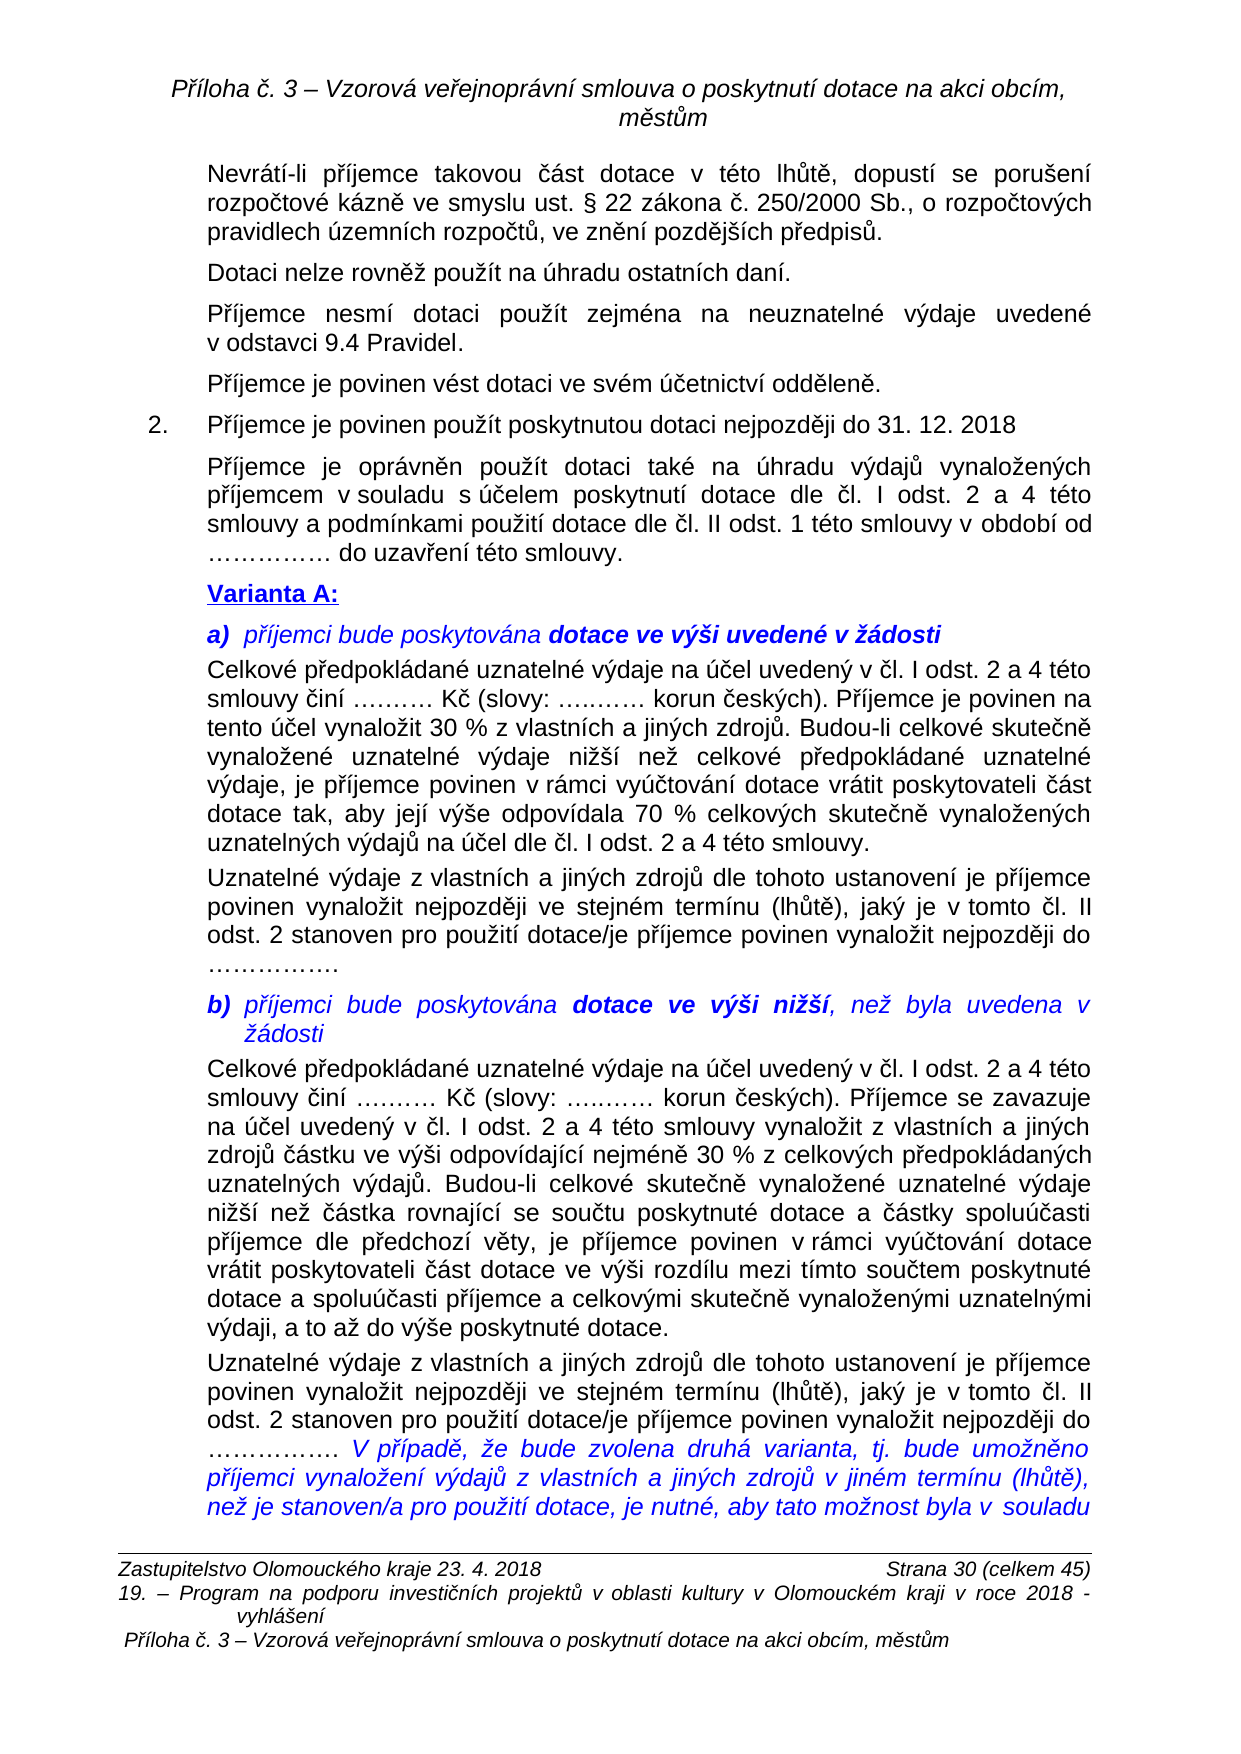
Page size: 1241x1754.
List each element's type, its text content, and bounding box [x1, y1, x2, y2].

list Příjemce je povinen použít poskytnutou dotaci nejpozději do 31. 12. 2018 [148, 411, 1092, 439]
text Příjemce je povinen vést dotaci ve svém účetnictví odděleně. [207, 369, 1092, 398]
text Nevrátí-li příjemce takovou část dotace v této lhůtě, dopustí se porušení rozpočtové kázně ve smyslu ust. § 22 zákona č. 250/2000 Sb., o rozpočtových pravidlech územních rozpočtů, ve znění pozdějších předpisů. [207, 159, 1092, 246]
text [207, 1348, 1092, 1521]
text Příjemce je oprávněn použít dotaci také na úhradu výdajů vynaložených příjemcem v souladu s účelem poskytnutí dotace dle čl. I odst. 2 a 4 této smlouvy a podmínkami použití dotace dle čl. II odst. 1 této smlouvy v období od …………… do uzavření této smlouvy. [207, 452, 1092, 567]
list příjemci bude poskytována dotace ve výši nižší, než byla uvedena v žádosti [207, 991, 1092, 1048]
list příjemci bude poskytována dotace ve výši uvedené v žádosti [207, 621, 1092, 649]
text Celkové předpokládané uznatelné výdaje na účel uvedený v čl. I odst. 2 a 4 této smlouvy činí ….…… Kč (slovy: …..…… korun českých). Příjemce se zavazuje na účel uvedený v čl. I odst. 2 a 4 této smlouvy vynaložit z vlastních a jiných zdrojů částku ve výši odpovídající nejméně 30 % z celkových předpokládaných uznatelných výdajů. Budou-li celkové skutečně vynaložené uznatelné výdaje nižší než částka rovnající se součtu poskytnuté dotace a částky spoluúčasti příjemce dle předchozí věty, je příjemce povinen v rámci vyúčtování dotace vrátit poskytovateli část dotace ve výši rozdílu mezi tímto součtem poskytnuté dotace a spoluúčasti příjemce a celkovými skutečně vynaloženými uznatelnými výdaji, a to až do výše poskytnuté dotace. [207, 1054, 1092, 1342]
text Příjemce nesmí dotaci použít zejména na neuznatelné výdaje uvedené v odstavci 9.4 Pravidel. [207, 299, 1092, 357]
text Celkové předpokládané uznatelné výdaje na účel uvedený v čl. I odst. 2 a 4 této smlouvy činí ….…… Kč (slovy: …..…… korun českých). Příjemce je povinen na tento účel vynaložit 30 % z vlastních a jiných zdrojů. Budou-li celkové skutečně vynaložené uznatelné výdaje nižší než celkové předpokládané uznatelné výdaje, je příjemce povinen v rámci vyúčtování dotace vrátit poskytovateli část dotace tak, aby její výše odpovídala 70 % celkových skutečně vynaložených uznatelných výdajů na účel dle čl. I odst. 2 a 4 této smlouvy. [207, 656, 1092, 857]
text Dotaci nelze rovněž použít na úhradu ostatních daní. [207, 258, 1092, 287]
text Uznatelné výdaje z vlastních a jiných zdrojů dle tohoto ustanovení je příjemce povinen vynaložit nejpozději ve stejném termínu (lhůtě), jaký je v tomto čl. II odst. 2 stanoven pro použití dotace/je příjemce povinen vynaložit nejpozději do ……………. [207, 863, 1092, 978]
text Varianta A: [207, 579, 1092, 608]
